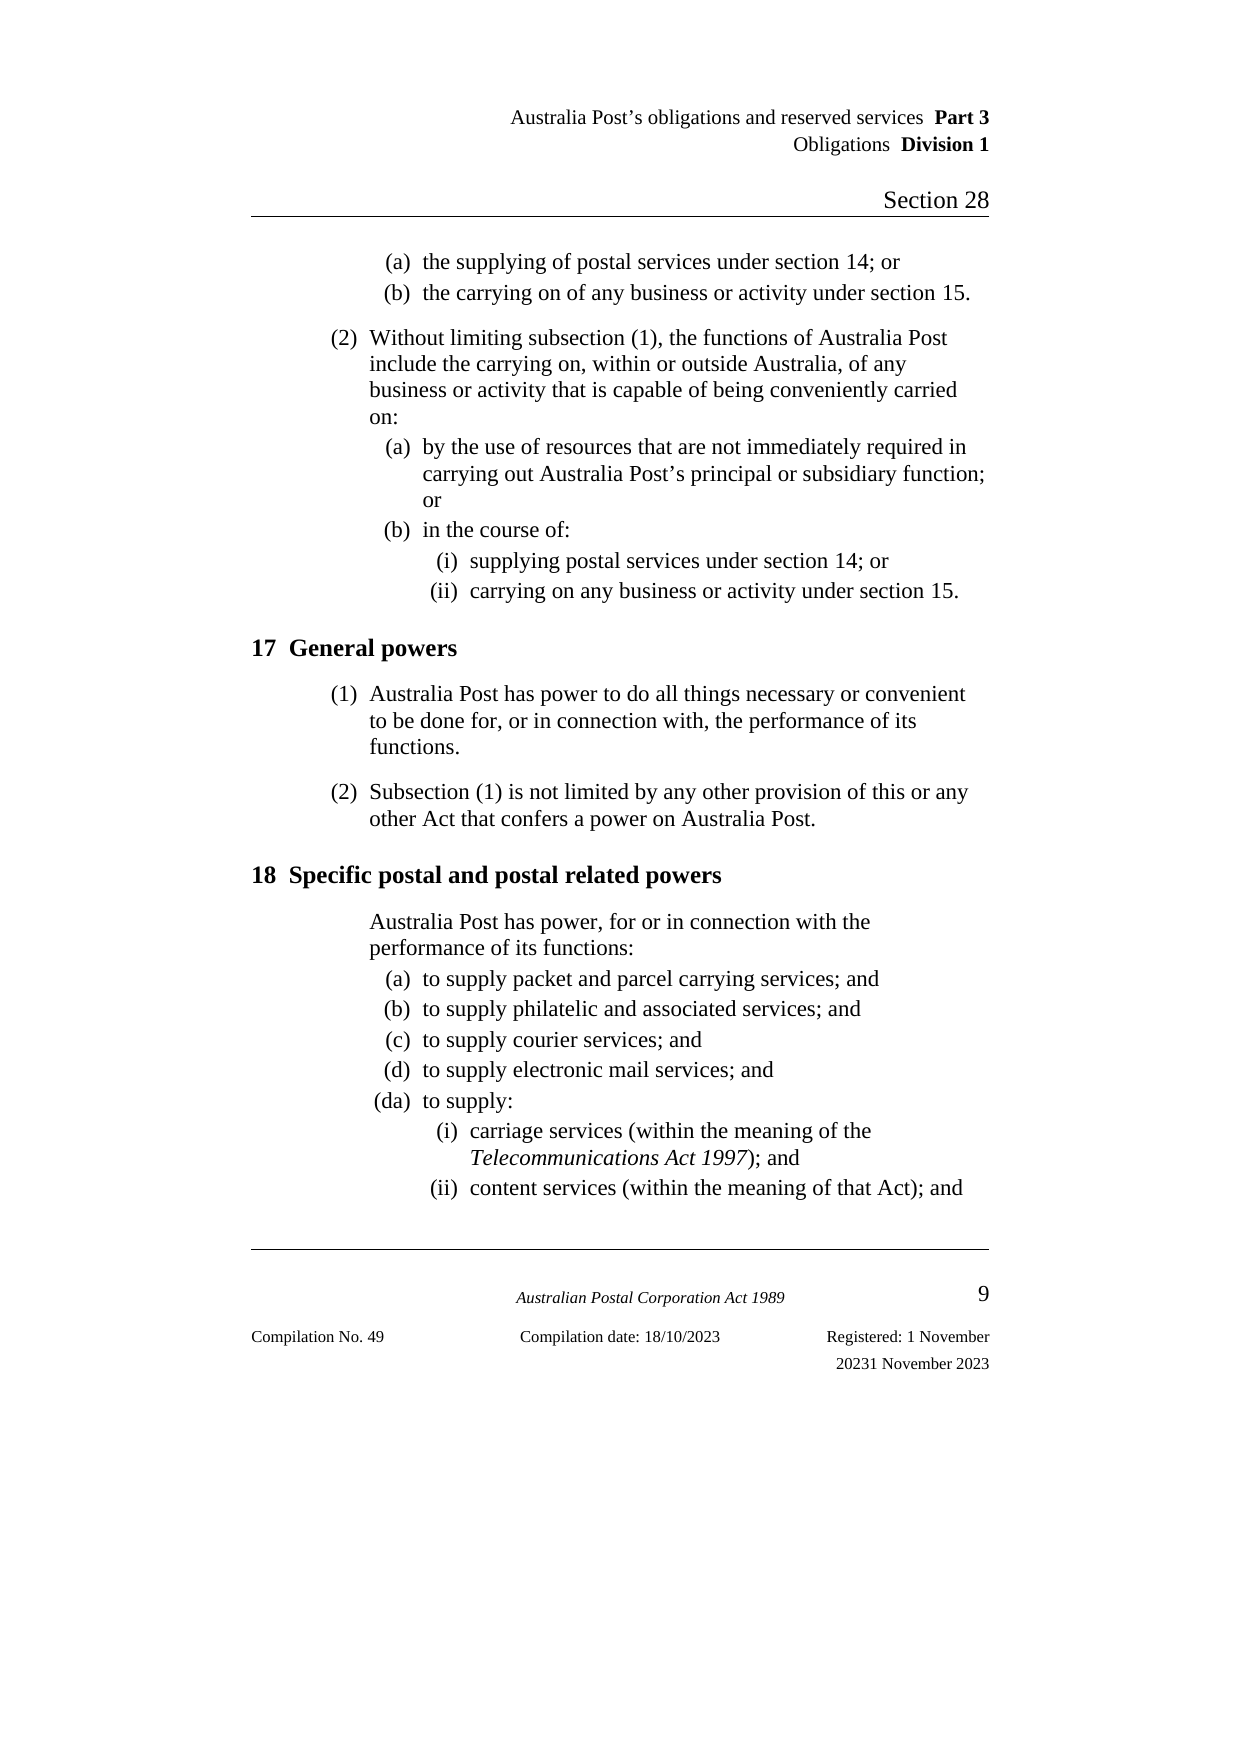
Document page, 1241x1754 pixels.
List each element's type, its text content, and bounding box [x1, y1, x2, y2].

text (c) to supply courier services; and [251, 1026, 989, 1052]
text (a) to supply packet and parcel carrying services; and [251, 964, 989, 991]
text 17 General powers [251, 633, 989, 662]
text (2) Without limiting subsection (1), the functions of Australia Post include the carrying on, within or outside Australia, of any business or activity that is capable of being conveniently carried on: [251, 324, 989, 429]
text (a) the supplying of postal services under section 14; or [251, 248, 989, 274]
text Australia Post has power, for or in connection with the performance of its functions: [251, 908, 989, 960]
text (b) in the course of: [251, 516, 989, 543]
text (a) by the use of resources that are not immediately required in carrying out Australia Post’s principal or subsidiary function; or [251, 433, 989, 512]
text (ii) carrying on any business or activity under section 15. [251, 577, 989, 604]
text (i) supplying postal services under section 14; or [251, 547, 989, 573]
text (2) Subsection (1) is not limited by any other provision of this or any other Act that confers a power on Australia Post. [251, 778, 989, 831]
text 18 Specific postal and postal related powers [251, 860, 989, 889]
text (ii) content services (within the meaning of that Act); and [251, 1174, 989, 1200]
text (da) to supply: [251, 1087, 989, 1113]
text (b) the carrying on of any business or activity under section 15. [251, 278, 989, 305]
text (b) to supply philatelic and associated services; and [251, 995, 989, 1021]
text (i) carriage services (within the meaning of the Telecommunications Act 1997); and [251, 1117, 989, 1170]
text (1) Australia Post has power to do all things necessary or convenient to be done for, or in connection with, the performance of its functions. [251, 681, 989, 759]
text (d) to supply electronic mail services; and [251, 1056, 989, 1082]
